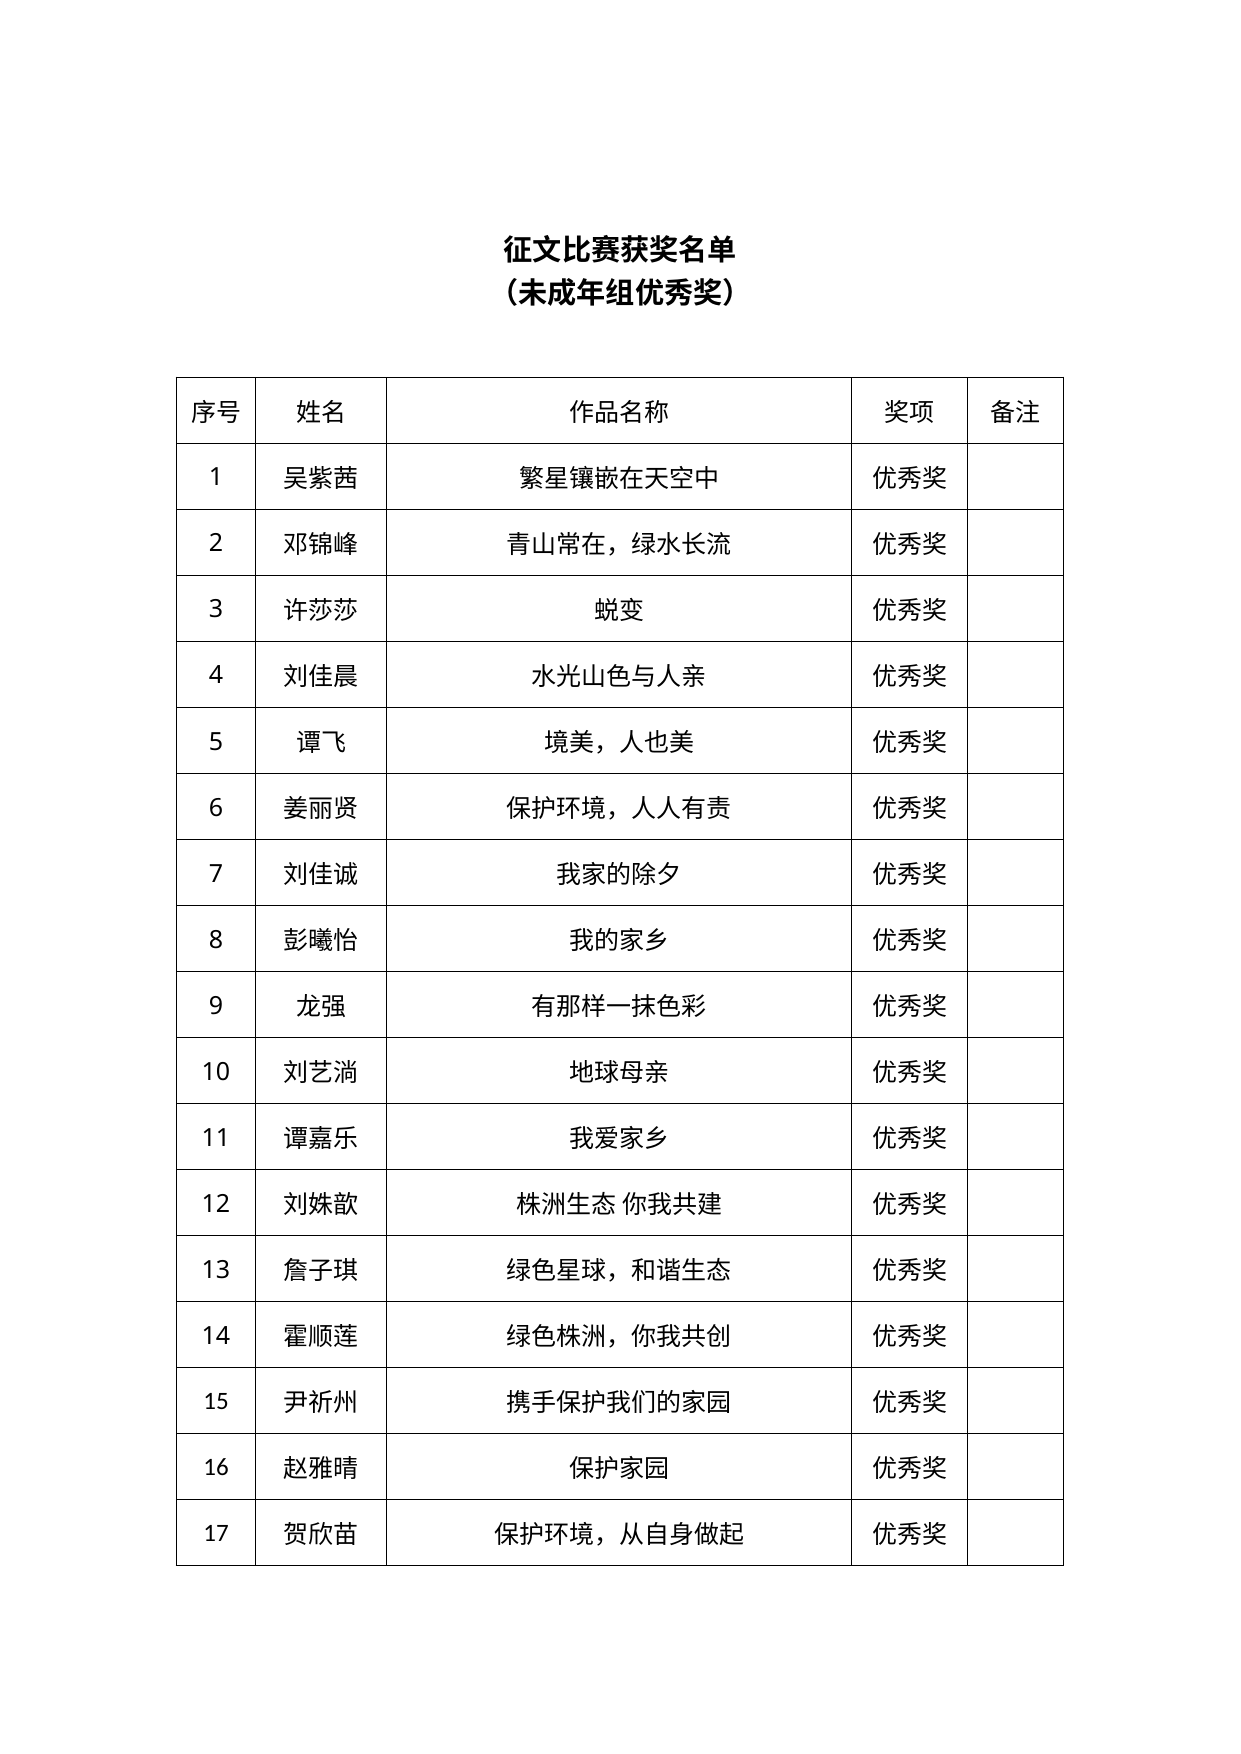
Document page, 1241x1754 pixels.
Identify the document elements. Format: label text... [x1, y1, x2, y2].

table_cell 6 [177, 774, 255, 839]
table_cell 优秀奖 [852, 906, 967, 971]
table_header 序号 [177, 378, 255, 443]
table_header 备注 [968, 378, 1063, 443]
table_cell [968, 510, 1063, 575]
table_cell [968, 972, 1063, 1037]
table_cell 8 [177, 906, 255, 971]
table_cell 许莎莎 [256, 576, 386, 641]
table_cell 13 [177, 1236, 255, 1301]
table_cell 保护环境，人人有责 [387, 774, 851, 839]
table_cell 蜕变 [387, 576, 851, 641]
table_cell 12 [177, 1170, 255, 1235]
table_header 姓名 [256, 378, 386, 443]
table_cell [968, 1302, 1063, 1367]
table_cell 有那样一抹色彩 [387, 972, 851, 1037]
table_cell 11 [177, 1104, 255, 1169]
table_cell 刘佳诚 [256, 840, 386, 905]
table_cell 水光山色与人亲 [387, 642, 851, 707]
table_cell 17 [177, 1500, 255, 1565]
text 征文比赛获奖名单 [187, 227, 1053, 269]
table_cell 赵雅晴 [256, 1434, 386, 1499]
table_cell 优秀奖 [852, 1500, 967, 1565]
table_cell 境美，人也美 [387, 708, 851, 773]
table_cell 龙强 [256, 972, 386, 1037]
table_cell [968, 1170, 1063, 1235]
table_cell 优秀奖 [852, 708, 967, 773]
table_cell 2 [177, 510, 255, 575]
table_cell 14 [177, 1302, 255, 1367]
table_cell [968, 906, 1063, 971]
table_cell 谭嘉乐 [256, 1104, 386, 1169]
table_cell 邓锦峰 [256, 510, 386, 575]
table_cell 尹祈州 [256, 1368, 386, 1433]
table_cell 优秀奖 [852, 1368, 967, 1433]
table_cell 9 [177, 972, 255, 1037]
table_cell 优秀奖 [852, 774, 967, 839]
table_cell 我的家乡 [387, 906, 851, 971]
table_cell [968, 1236, 1063, 1301]
table_cell 15 [177, 1368, 255, 1433]
table_cell 彭曦怡 [256, 906, 386, 971]
table_cell 携手保护我们的家园 [387, 1368, 851, 1433]
table_cell 贺欣苗 [256, 1500, 386, 1565]
table_cell [968, 1434, 1063, 1499]
table_cell [968, 1104, 1063, 1169]
table_cell 优秀奖 [852, 972, 967, 1037]
table_cell 优秀奖 [852, 840, 967, 905]
table_cell 优秀奖 [852, 1104, 967, 1169]
table_cell 刘佳晨 [256, 642, 386, 707]
table_cell 吴紫茜 [256, 444, 386, 509]
table_cell [968, 840, 1063, 905]
table_cell 3 [177, 576, 255, 641]
table_cell [968, 1500, 1063, 1565]
table_cell [968, 1368, 1063, 1433]
table_cell 1 [177, 444, 255, 509]
table_cell 地球母亲 [387, 1038, 851, 1103]
table_cell 我家的除夕 [387, 840, 851, 905]
table_cell 刘姝歆 [256, 1170, 386, 1235]
table_cell [968, 642, 1063, 707]
text （未成年组优秀奖） [187, 269, 1053, 312]
table_cell [968, 774, 1063, 839]
table_cell 10 [177, 1038, 255, 1103]
table_cell 4 [177, 642, 255, 707]
table_cell 优秀奖 [852, 1236, 967, 1301]
table_cell 霍顺莲 [256, 1302, 386, 1367]
table_cell [968, 1038, 1063, 1103]
table_cell 绿色株洲，你我共创 [387, 1302, 851, 1367]
table_cell 株洲生态 你我共建 [387, 1170, 851, 1235]
table_cell 7 [177, 840, 255, 905]
table_cell 优秀奖 [852, 1434, 967, 1499]
table_cell 优秀奖 [852, 1170, 967, 1235]
table_cell 詹子琪 [256, 1236, 386, 1301]
table_header 奖项 [852, 378, 967, 443]
table_cell 谭飞 [256, 708, 386, 773]
table_cell 保护环境，从自身做起 [387, 1500, 851, 1565]
table_header 作品名称 [387, 378, 851, 443]
table_cell 优秀奖 [852, 510, 967, 575]
table_cell 优秀奖 [852, 1302, 967, 1367]
table_cell 优秀奖 [852, 1038, 967, 1103]
table_cell 16 [177, 1434, 255, 1499]
table_cell 我爱家乡 [387, 1104, 851, 1169]
table_cell 青山常在，绿水长流 [387, 510, 851, 575]
table_cell 刘艺淌 [256, 1038, 386, 1103]
table_cell 优秀奖 [852, 444, 967, 509]
table_cell 优秀奖 [852, 642, 967, 707]
table_cell 优秀奖 [852, 576, 967, 641]
table_cell 保护家园 [387, 1434, 851, 1499]
table_cell [968, 444, 1063, 509]
table_cell [968, 576, 1063, 641]
table_cell 姜丽贤 [256, 774, 386, 839]
table_cell 繁星镶嵌在天空中 [387, 444, 851, 509]
table_cell [968, 708, 1063, 773]
table_cell 绿色星球，和谐生态 [387, 1236, 851, 1301]
table_cell 5 [177, 708, 255, 773]
